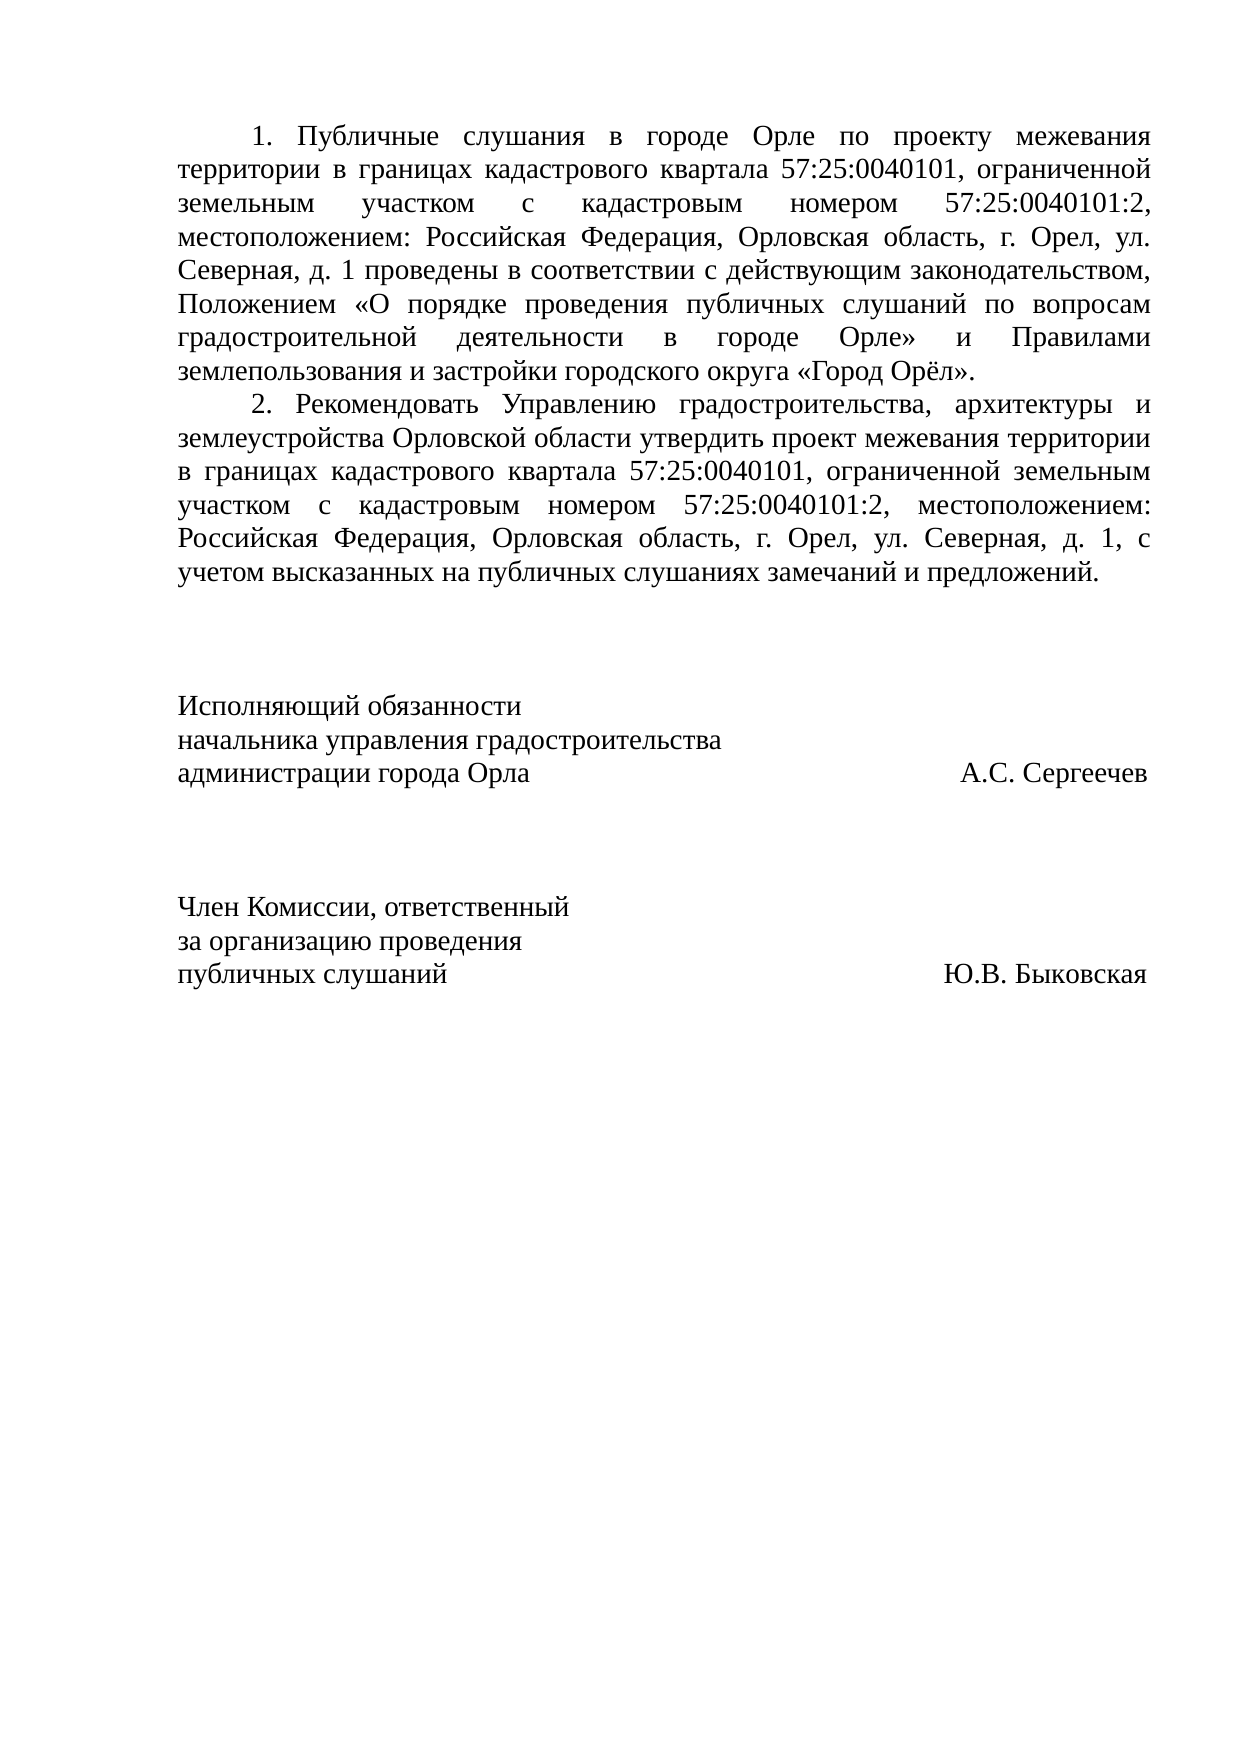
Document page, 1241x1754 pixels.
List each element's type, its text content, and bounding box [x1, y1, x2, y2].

text администрации города Орла А.С. Сергеечев [177, 755, 1152, 789]
text 1. Публичные слушания в городе Орле по проекту межевания территории в границах кадастрового квартала 57:25:0040101, ограниченной земельным участком с кадастровым номером 57:25:0040101:2, местоположением: Российская Федерация, Орловская область, г. Орел, ул. Северная, д. 1 проведены в соответствии с действующим законодательством, Положением «О порядке проведения публичных слушаний по вопросам градостроительной деятельности в городе Орле» и Правилами землепользования и застройки городского округа «Город Орёл». [177, 118, 1152, 386]
text публичных слушаний Ю.В. Быковская [177, 957, 1152, 990]
text Исполняющий обязанности [177, 688, 1152, 722]
text начальника управления градостроительства [177, 722, 1152, 755]
text за организацию проведения [177, 923, 1152, 957]
text 2. Рекомендовать Управлению градостроительства, архитектуры и землеустройства Орловской области утвердить проект межевания территории в границах кадастрового квартала 57:25:0040101, ограниченной земельным участком с кадастровым номером 57:25:0040101:2, местоположением: Российская Федерация, Орловская область, г. Орел, ул. Северная, д. 1, с учетом высказанных на публичных слушаниях замечаний и предложений. [177, 386, 1152, 588]
text Член Комиссии, ответственный [177, 889, 1152, 923]
